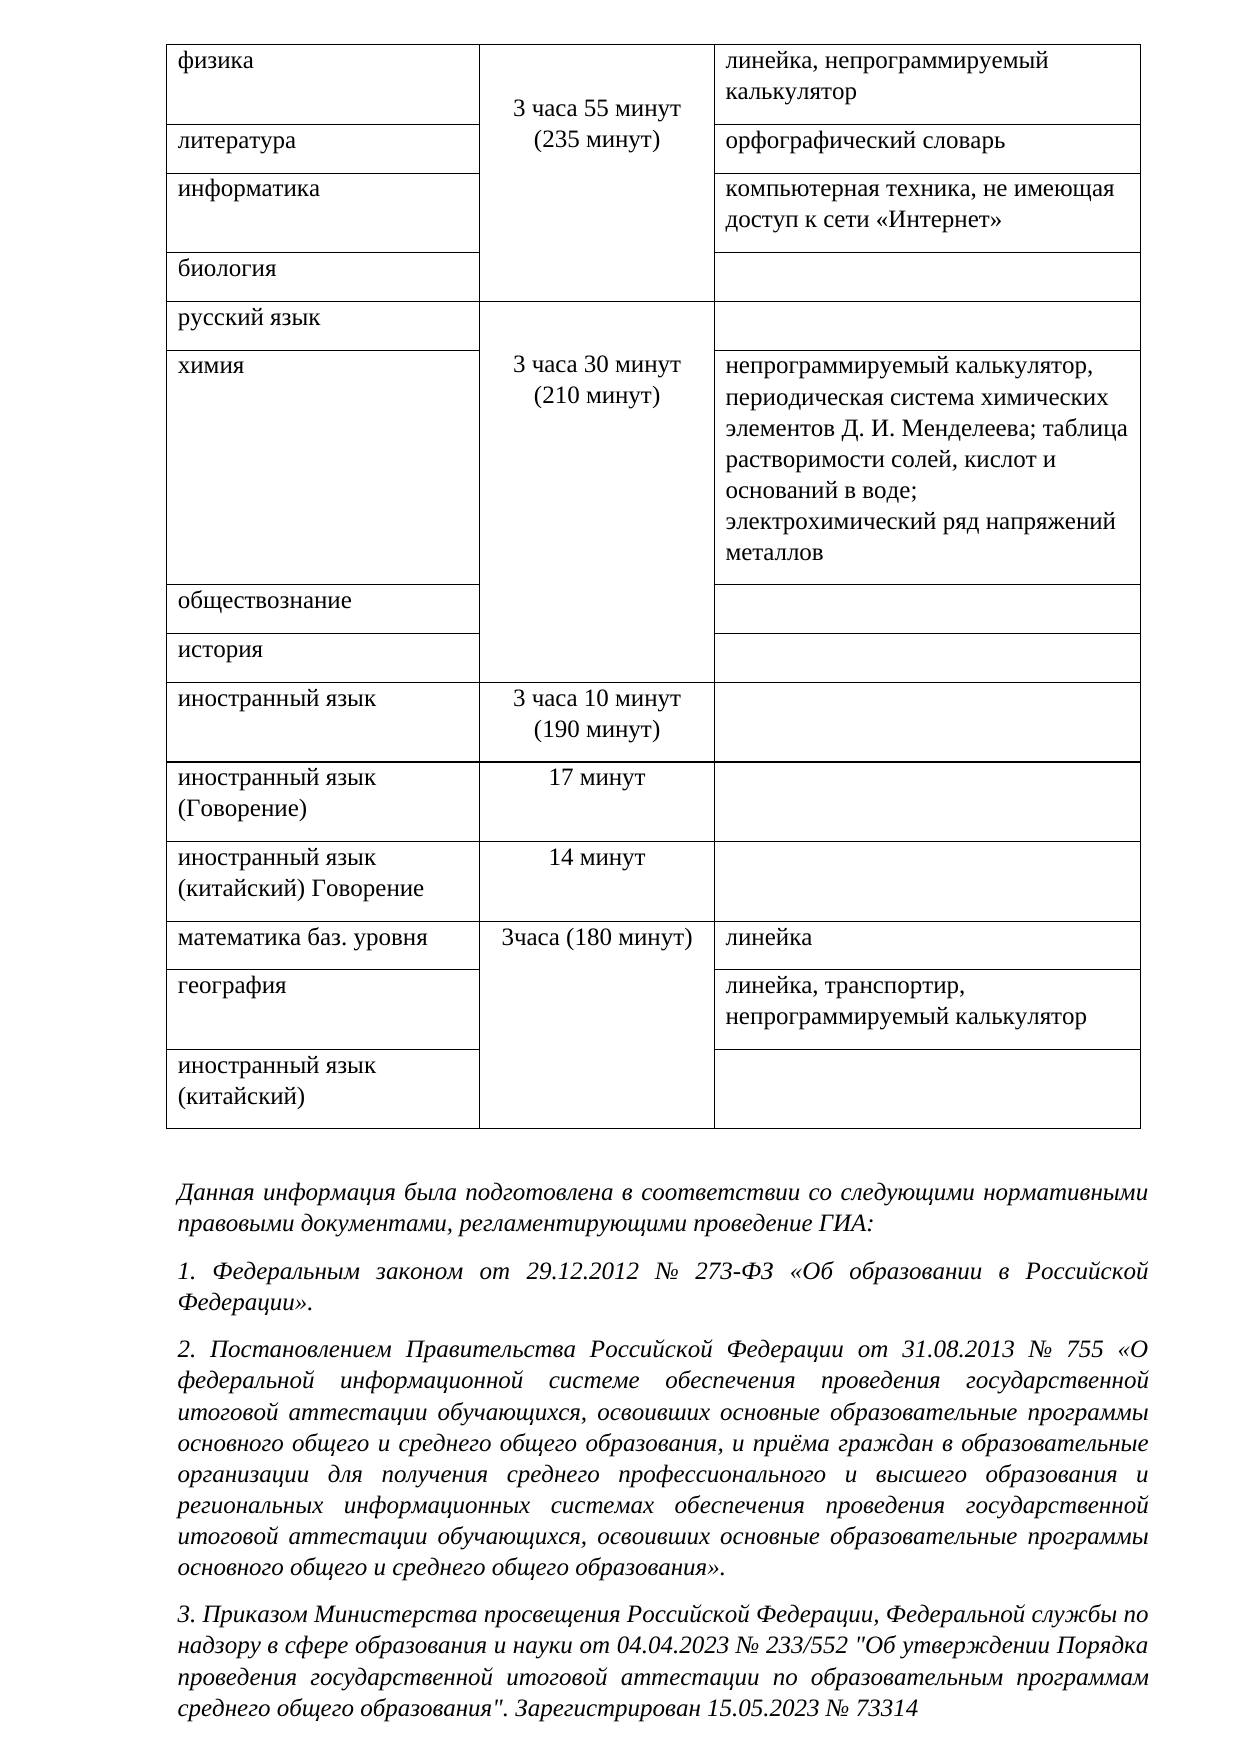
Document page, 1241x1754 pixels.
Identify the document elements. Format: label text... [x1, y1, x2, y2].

table_cell обществознание [167, 585, 479, 633]
table_cell линейка, транспортир, непрограммируемый калькулятор [715, 970, 1140, 1049]
table_cell орфографический словарь [715, 125, 1140, 172]
text 1. Федеральным законом от 29.12.2012 № 273-ФЗ «Об образовании в Российской Федерации». [177, 1256, 1152, 1316]
table_cell линейка [715, 922, 1140, 969]
table_cell 14 минут [480, 842, 714, 921]
text Данная информация была подготовлена в соответствии со следующими нормативными правовыми документами, регламентирующими проведение ГИА: [177, 1177, 1152, 1237]
table_cell математика баз. уровня [167, 922, 479, 969]
table_cell [715, 763, 1140, 841]
table_cell информатика [167, 174, 479, 252]
text 3. Приказом Министерства просвещения Российской Федерации, Федеральной службы по надзору в сфере образования и науки от 04.04.2023 № 233/552 "Об утверждении Порядка проведения государственной итоговой аттестации по образовательным программам среднего общего образования". Зарегистрирован 15.05.2023 № 73314 [177, 1599, 1152, 1721]
table_cell физика [167, 45, 479, 124]
table_cell [715, 585, 1140, 633]
table_cell 17 минут [480, 763, 714, 841]
table_cell [715, 1050, 1140, 1128]
table_cell иностранный язык (Говорение) [167, 763, 479, 841]
table_cell иностранный язык (китайский) [167, 1050, 479, 1128]
table_cell 3часа (180 минут) [480, 922, 714, 1128]
table_cell русский язык [167, 302, 479, 349]
table_cell иностранный язык (китайский) Говорение [167, 842, 479, 921]
table_cell [715, 683, 1140, 761]
table_cell [715, 302, 1140, 349]
table_cell [715, 842, 1140, 921]
table_cell линейка, непрограммируемый калькулятор [715, 45, 1140, 124]
table_cell иностранный язык [167, 683, 479, 761]
table_cell химия [167, 351, 479, 584]
table_cell биология [167, 253, 479, 301]
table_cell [480, 45, 714, 301]
text 2. Постановлением Правительства Российской Федерации от 31.08.2013 № 755 «О федеральной информационной системе обеспечения проведения государственной итоговой аттестации обучающихся, освоивших основные образовательные программы основного общего и среднего общего образования, и приёма граждан в образовательные организации для получения среднего профессионального и высшего образования и региональных информационных системах обеспечения проведения государственной итоговой аттестации обучающихся, освоивших основные образовательные программы основного общего и среднего общего образования». [177, 1334, 1152, 1581]
table_cell [715, 634, 1140, 682]
table_cell литература [167, 125, 479, 172]
table_cell история [167, 634, 479, 682]
table_cell непрограммируемый калькулятор, периодическая система химических элементов Д. И. Менделеева; таблица растворимости солей, кислот и оснований в воде; электрохимический ряд напряжений металлов [715, 351, 1140, 584]
table_cell компьютерная техника, не имеющая доступ к сети «Интернет» [715, 174, 1140, 252]
table_cell география [167, 970, 479, 1049]
table_cell 3 часа 10 минут (190 минут) [480, 683, 714, 761]
table_cell 3 часа 30 минут (210 минут) [480, 302, 714, 682]
table_cell [715, 253, 1140, 301]
